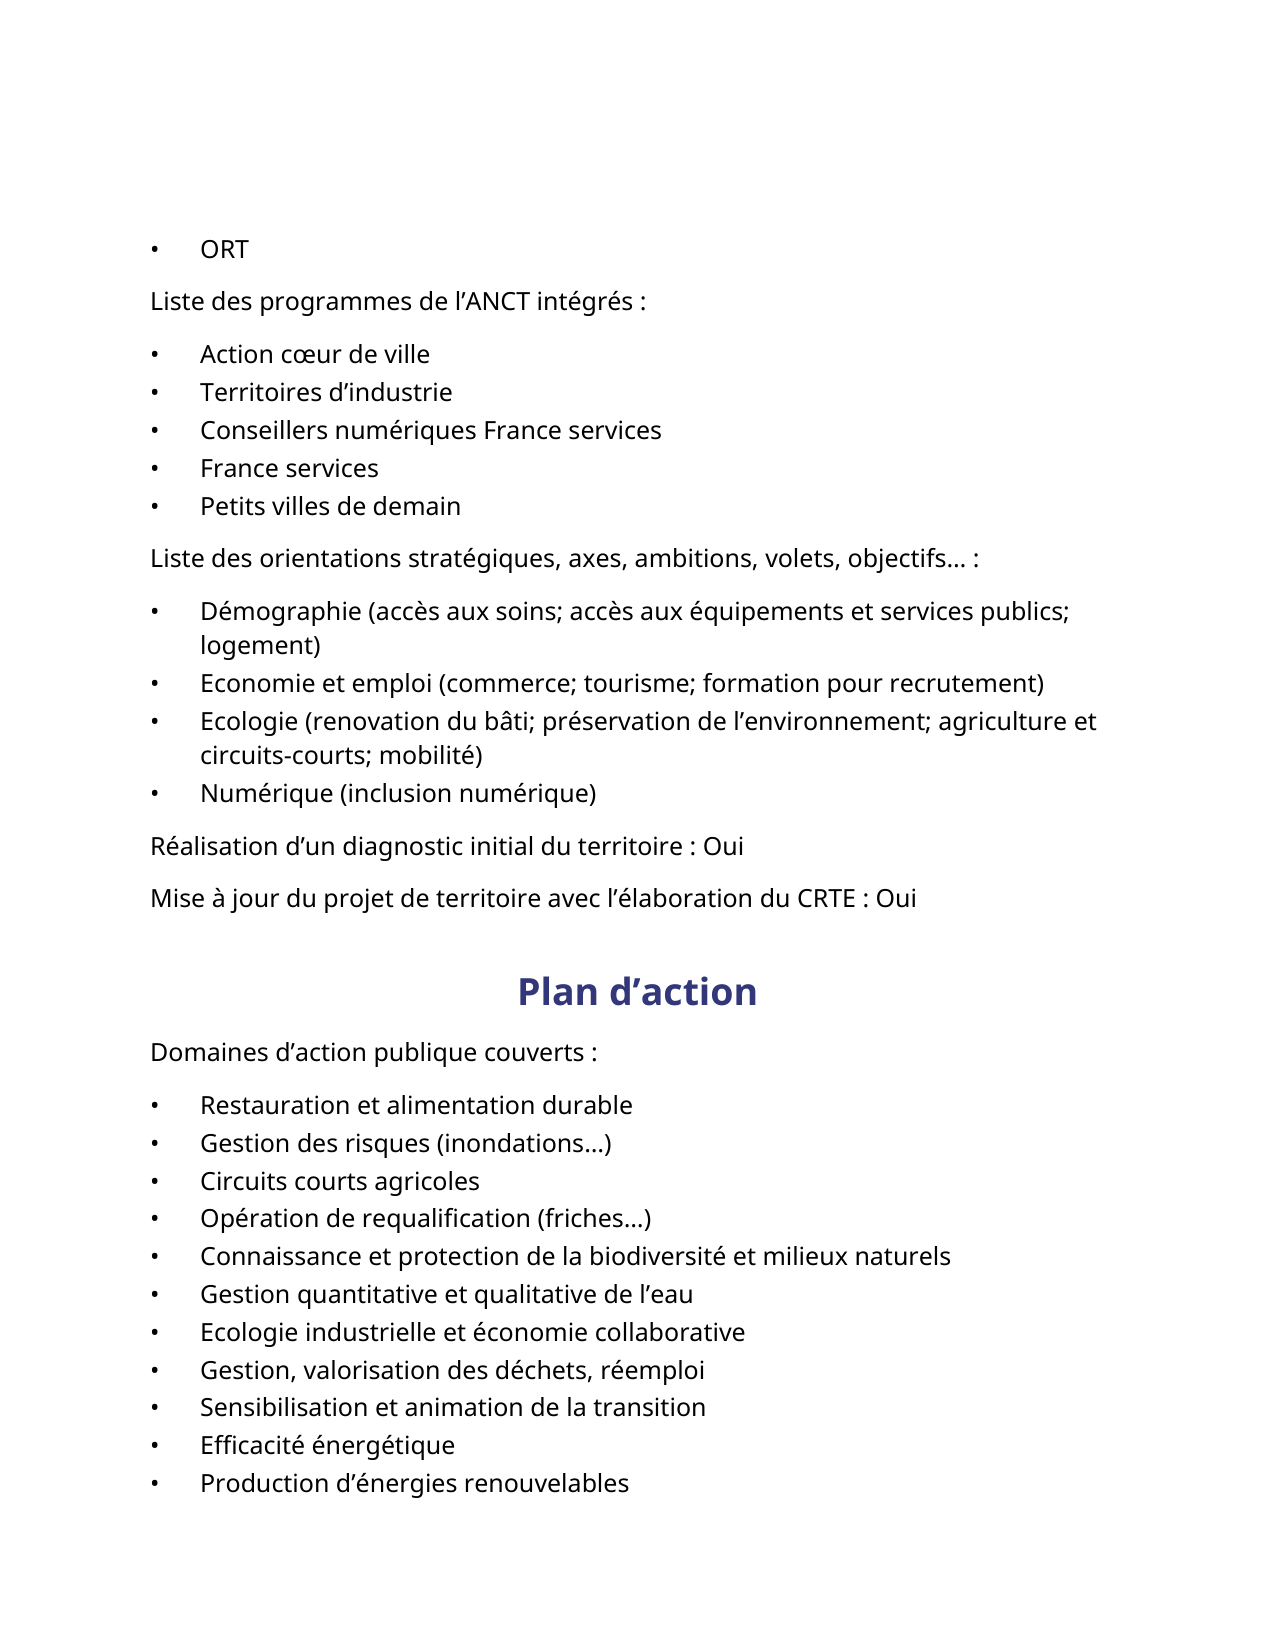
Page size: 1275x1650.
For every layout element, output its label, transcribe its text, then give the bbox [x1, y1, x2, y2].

text Réalisation d’un diagnostic initial du territoire : Oui [150, 828, 1125, 862]
list Economie et emploi (commerce; tourisme; formation pour recrutement) [150, 666, 1125, 700]
list Circuits courts agricoles [150, 1163, 1125, 1197]
text Mise à jour du projet de territoire avec l’élaboration du CRTE : Oui [150, 881, 1125, 915]
list Sensibilisation et animation de la transition [150, 1390, 1125, 1424]
list Ecologie (renovation du bâti; préservation de l’environnement; agriculture et circuits-courts; mobilité) [150, 703, 1125, 772]
text Liste des orientations stratégiques, axes, ambitions, volets, objectifs… : [150, 541, 1125, 575]
list Gestion quantitative et qualitative de l’eau [150, 1277, 1125, 1311]
list Production d’énergies renouvelables [150, 1466, 1125, 1500]
list Petits villes de demain [150, 488, 1125, 522]
list Opération de requalification (friches…) [150, 1201, 1125, 1235]
subtitle Plan d’action [150, 965, 1125, 1016]
list Connaissance et protection de la biodiversité et milieux naturels [150, 1239, 1125, 1273]
list Gestion des risques (inondations…) [150, 1125, 1125, 1159]
list Démographie (accès aux soins; accès aux équipements et services publics; logement) [150, 594, 1125, 662]
list Ecologie industrielle et économie collaborative [150, 1314, 1125, 1348]
text Liste des programmes de l’ANCT intégrés : [150, 284, 1125, 318]
list Gestion, valorisation des déchets, réemploi [150, 1352, 1125, 1386]
list France services [150, 450, 1125, 484]
list Action cœur de ville [150, 337, 1125, 371]
list Territoires d’industrie [150, 375, 1125, 409]
list Numérique (inclusion numérique) [150, 775, 1125, 809]
list Conseillers numériques France services [150, 412, 1125, 447]
list Efficacité énergétique [150, 1428, 1125, 1462]
list ORT [150, 231, 1125, 265]
text Domaines d’action publique couverts : [150, 1035, 1125, 1069]
list Restauration et alimentation durable [150, 1088, 1125, 1122]
